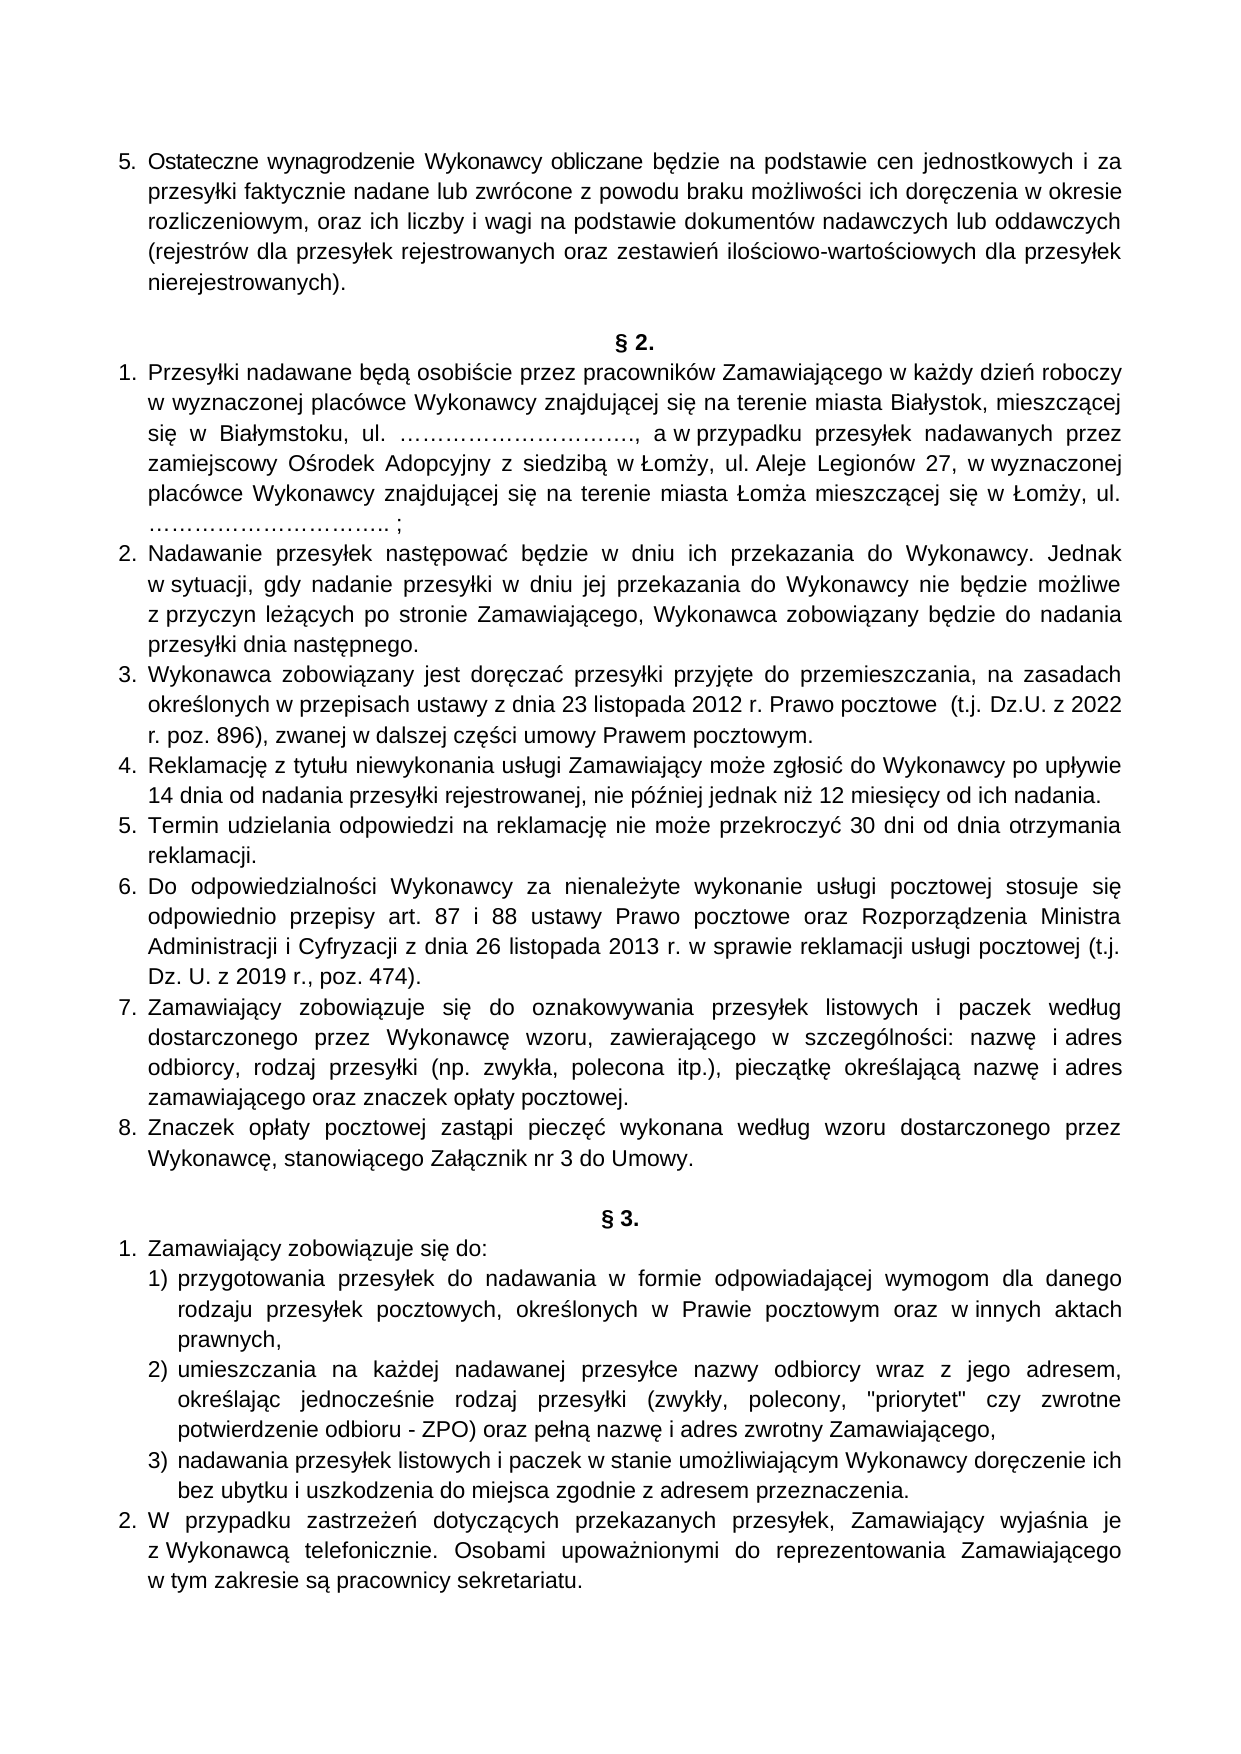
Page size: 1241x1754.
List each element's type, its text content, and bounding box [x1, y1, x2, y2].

list Wykonawca zobowiązany jest doręczać przesyłki przyjęte do przemieszczania, na zasadach określonych w przepisach ustawy z dnia 23 listopada 2012 r. Prawo pocztowe (t.j. Dz.U. z 2022 r. poz. 896), zwanej w dalszej części umowy Prawem pocztowym. [118, 661, 1122, 748]
list Znaczek opłaty pocztowej zastąpi pieczęć wykonana według wzoru dostarczonego przez Wykonawcę, stanowiącego Załącznik nr 3 do Umowy. [118, 1114, 1122, 1171]
list Do odpowiedzialności Wykonawcy za nienależyte wykonanie usługi pocztowej stosuje się odpowiednio przepisy art. 87 i 88 ustawy Prawo pocztowe oraz Rozporządzenia Ministra Administracji i Cyfryzacji z dnia 26 listopada 2013 r. w sprawie reklamacji usługi pocztowej (t.j. Dz. U. z 2019 r., poz. 474). [118, 873, 1122, 990]
list Termin udzielania odpowiedzi na reklamację nie może przekroczyć 30 dni od dnia otrzymania reklamacji. [118, 812, 1122, 869]
list Ostateczne wynagrodzenie Wykonawcy obliczane będzie na podstawie cen jednostkowych i za przesyłki faktycznie nadane lub zwrócone z powodu braku możliwości ich doręczenia w okresie rozliczeniowym, oraz ich liczby i wagi na podstawie dokumentów nadawczych lub oddawczych (rejestrów dla przesyłek rejestrowanych oraz zestawień ilościowo-wartościowych dla przesyłek nierejestrowanych). [118, 148, 1122, 295]
list Reklamację z tytułu niewykonania usługi Zamawiający może zgłosić do Wykonawcy po upływie 14 dnia od nadania przesyłki rejestrowanej, nie później jednak niż 12 miesięcy od ich nadania. [118, 752, 1122, 808]
list Nadawanie przesyłek następować będzie w dniu ich przekazania do Wykonawcy. Jednak w sytuacji, gdy nadanie przesyłki w dniu jej przekazania do Wykonawcy nie będzie możliwe z przyczyn leżących po stronie Zamawiającego, Wykonawca zobowiązany będzie do nadania przesyłki dnia następnego. [118, 540, 1122, 657]
list nadawania przesyłek listowych i paczek w stanie umożliwiającym Wykonawcy doręczenie ich bez ubytku i uszkodzenia do miejsca zgodnie z adresem przeznaczenia. [148, 1447, 1122, 1503]
list przygotowania przesyłek do nadawania w formie odpowiadającej wymogom dla danego rodzaju przesyłek pocztowych, określonych w Prawie pocztowym oraz w innych aktach prawnych, [148, 1265, 1122, 1352]
list Zamawiający zobowiązuje się do oznakowywania przesyłek listowych i paczek według dostarczonego przez Wykonawcę wzoru, zawierającego w szczególności: nazwę i adres odbiorcy, rodzaj przesyłki (np. zwykła, polecona itp.), pieczątkę określającą nazwę i adres zamawiającego oraz znaczek opłaty pocztowej. [118, 993, 1122, 1111]
text § 3. [118, 1205, 1122, 1231]
list Przesyłki nadawane będą osobiście przez pracowników Zamawiającego w każdy dzień roboczy w wyznaczonej placówce Wykonawcy znajdującej się na terenie miasta Białystok, mieszczącej się w Białymstoku, ul. …………………………., a w przypadku przesyłek nadawanych przez zamiejscowy Ośrodek Adopcyjny z siedzibą w Łomży, ul. Aleje Legionów 27, w wyznaczonej placówce Wykonawcy znajdującej się na terenie miasta Łomża mieszczącej się w Łomży, ul.………………………….. ; [118, 359, 1122, 537]
list Zamawiający zobowiązuje się do: [118, 1235, 1122, 1262]
list W przypadku zastrzeżeń dotyczących przekazanych przesyłek, Zamawiający wyjaśnia je z Wykonawcą telefonicznie. Osobami upoważnionymi do reprezentowania Zamawiającego w tym zakresie są pracownicy sekretariatu. [118, 1507, 1122, 1594]
list umieszczania na każdej nadawanej przesyłce nazwy odbiorcy wraz z jego adresem, określając jednocześnie rodzaj przesyłki (zwykły, polecony, "priorytet" czy zwrotne potwierdzenie odbioru - ZPO) oraz pełną nazwę i adres zwrotny Zamawiającego, [148, 1356, 1122, 1443]
text § 2. [147, 329, 1122, 355]
